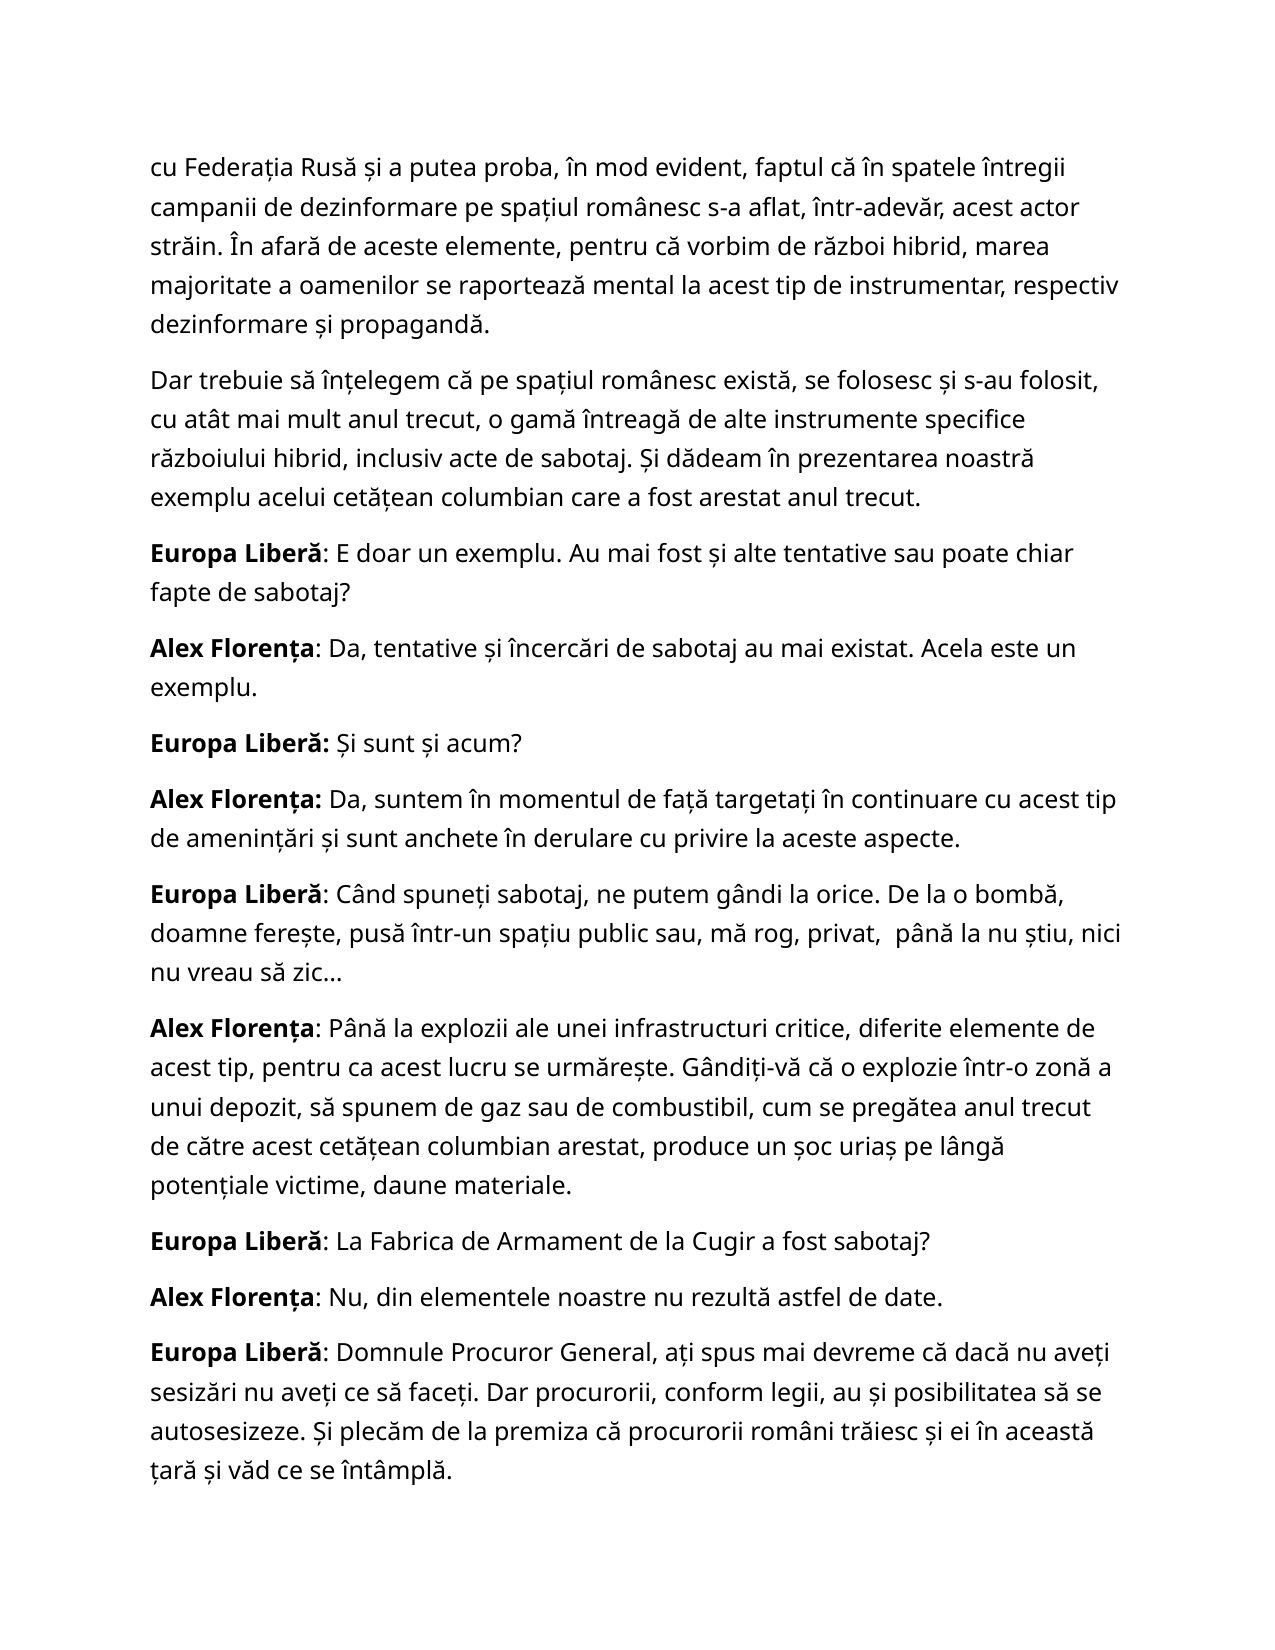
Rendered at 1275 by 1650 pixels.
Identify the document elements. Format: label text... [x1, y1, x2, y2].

text Alex Florența: Până la explozii ale unei infrastructuri critice, diferite elemente de acest tip, pentru ca acest lucru se urmărește. Gândiți-vă că o explozie într-o zonă a unui depozit, să spunem de gaz sau de combustibil, cum se pregătea anul trecut de către acest cetățean columbian arestat, produce un șoc uriaș pe lângă potențiale victime, daune materiale. [150, 1011, 1125, 1202]
text Alex Florența: Nu, din elementele noastre nu rezultă astfel de date. [150, 1279, 1125, 1313]
text Europa Liberă: La Fabrica de Armament de la Cugir a fost sabotaj? [150, 1223, 1125, 1257]
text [150, 150, 1125, 341]
text Europa Liberă: Și sunt și acum? [150, 726, 1125, 760]
text Alex Florența: Da, tentative și încercări de sabotaj au mai existat. Acela este un exemplu. [150, 631, 1125, 704]
text Europa Liberă: Când spuneți sabotaj, ne putem gândi la orice. De la o bombă, doamne ferește, pusă într-un spațiu public sau, mă rog, privat, până la nu știu, nici nu vreau să zic… [150, 877, 1125, 989]
text Europa Liberă: E doar un exemplu. Au mai fost și alte tentative sau poate chiar fapte de sabotaj? [150, 536, 1125, 609]
text Alex Florența: Da, suntem în momentul de față targetați în continuare cu acest tip de amenințări și sunt anchete în derulare cu privire la aceste aspecte. [150, 782, 1125, 855]
text Europa Liberă: Domnule Procuror General, ați spus mai devreme că dacă nu aveți sesizări nu aveți ce să faceți. Dar procurorii, conform legii, au și posibilitatea să se autosesizeze. Și plecăm de la premiza că procurorii români trăiesc și ei în această țară și văd ce se întâmplă. [150, 1335, 1125, 1487]
text Dar trebuie să înțelegem că pe spațiul românesc există, se folosesc și s-au folosit, cu atât mai mult anul trecut, o gamă întreagă de alte instrumente specifice războiului hibrid, inclusiv acte de sabotaj. Și dădeam în prezentarea noastră exemplu acelui cetățean columbian care a fost arestat anul trecut. [150, 362, 1125, 514]
